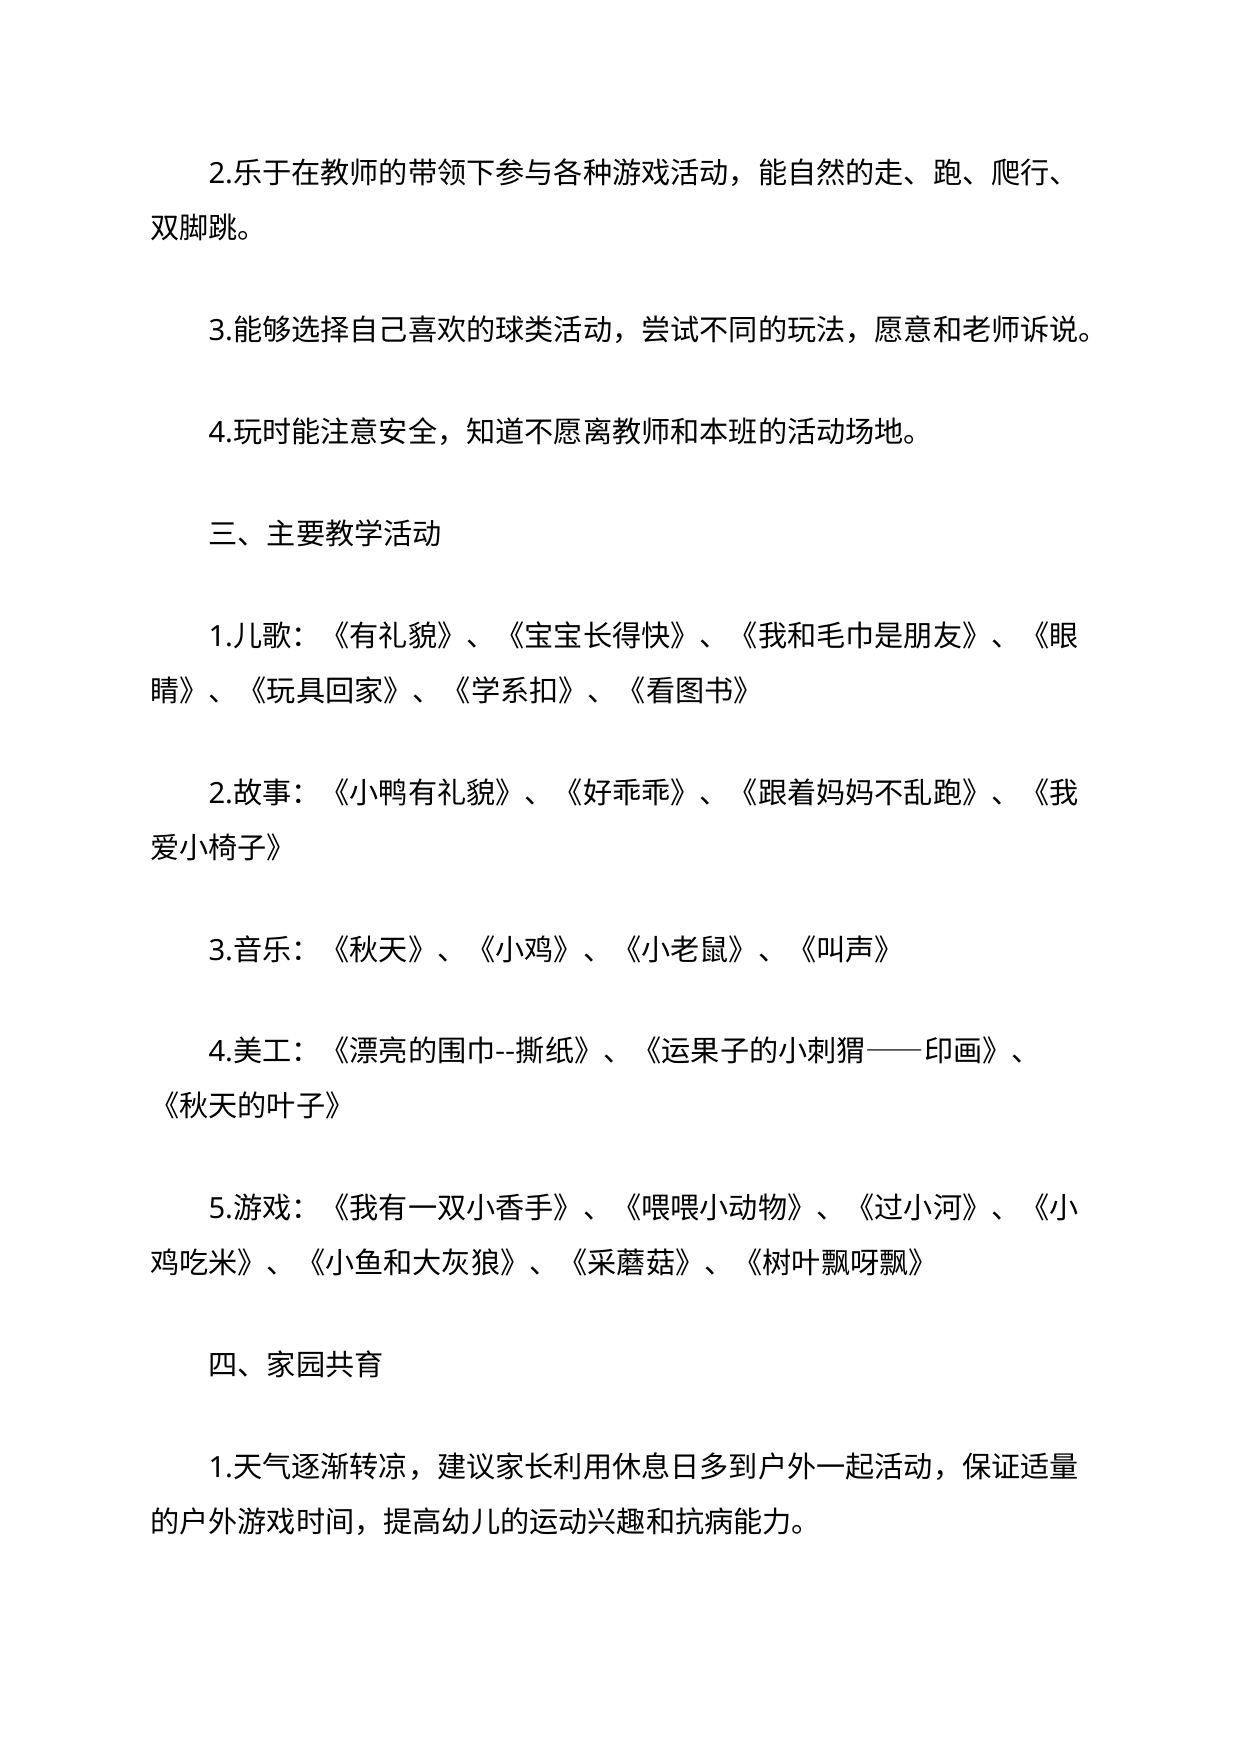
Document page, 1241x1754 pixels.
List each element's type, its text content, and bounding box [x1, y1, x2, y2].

text 四、家园共育 [150, 1342, 1090, 1384]
text 1.儿歌：《有礼貌》、《宝宝长得快》、《我和毛巾是朋友》、《眼睛》、《玩具回家》、《学系扣》、《看图书》 [150, 612, 1090, 710]
text 1.天气逐渐转凉，建议家长利用休息日多到户外一起活动，保证适量的户外游戏时间，提高幼儿的运动兴趣和抗病能力。 [150, 1443, 1090, 1541]
text 4.玩时能注意安全，知道不愿离教师和本班的活动场地。 [150, 409, 1090, 451]
text 5.游戏：《我有一双小香手》、《喂喂小动物》、《过小河》、《小鸡吃米》、《小鱼和大灰狼》、《采蘑菇》、《树叶飘呀飘》 [150, 1185, 1090, 1282]
text 2.故事：《小鸭有礼貌》、《好乖乖》、《跟着妈妈不乱跑》、《我爱小椅子》 [150, 769, 1090, 867]
text 3.音乐：《秋天》、《小鸡》、《小老鼠》、《叫声》 [150, 926, 1090, 968]
text 3.能够选择自己喜欢的球类活动，尝试不同的玩法，愿意和老师诉说。 [150, 307, 1090, 349]
text 4.美工：《漂亮的围巾‑‑撕纸》、《运果子的小刺猬——印画》、《秋天的叶子》 [150, 1028, 1090, 1125]
text 三、主要教学活动 [150, 511, 1090, 553]
text 2.乐于在教师的带领下参与各种游戏活动，能自然的走、跑、爬行、双脚跳。 [150, 150, 1090, 247]
